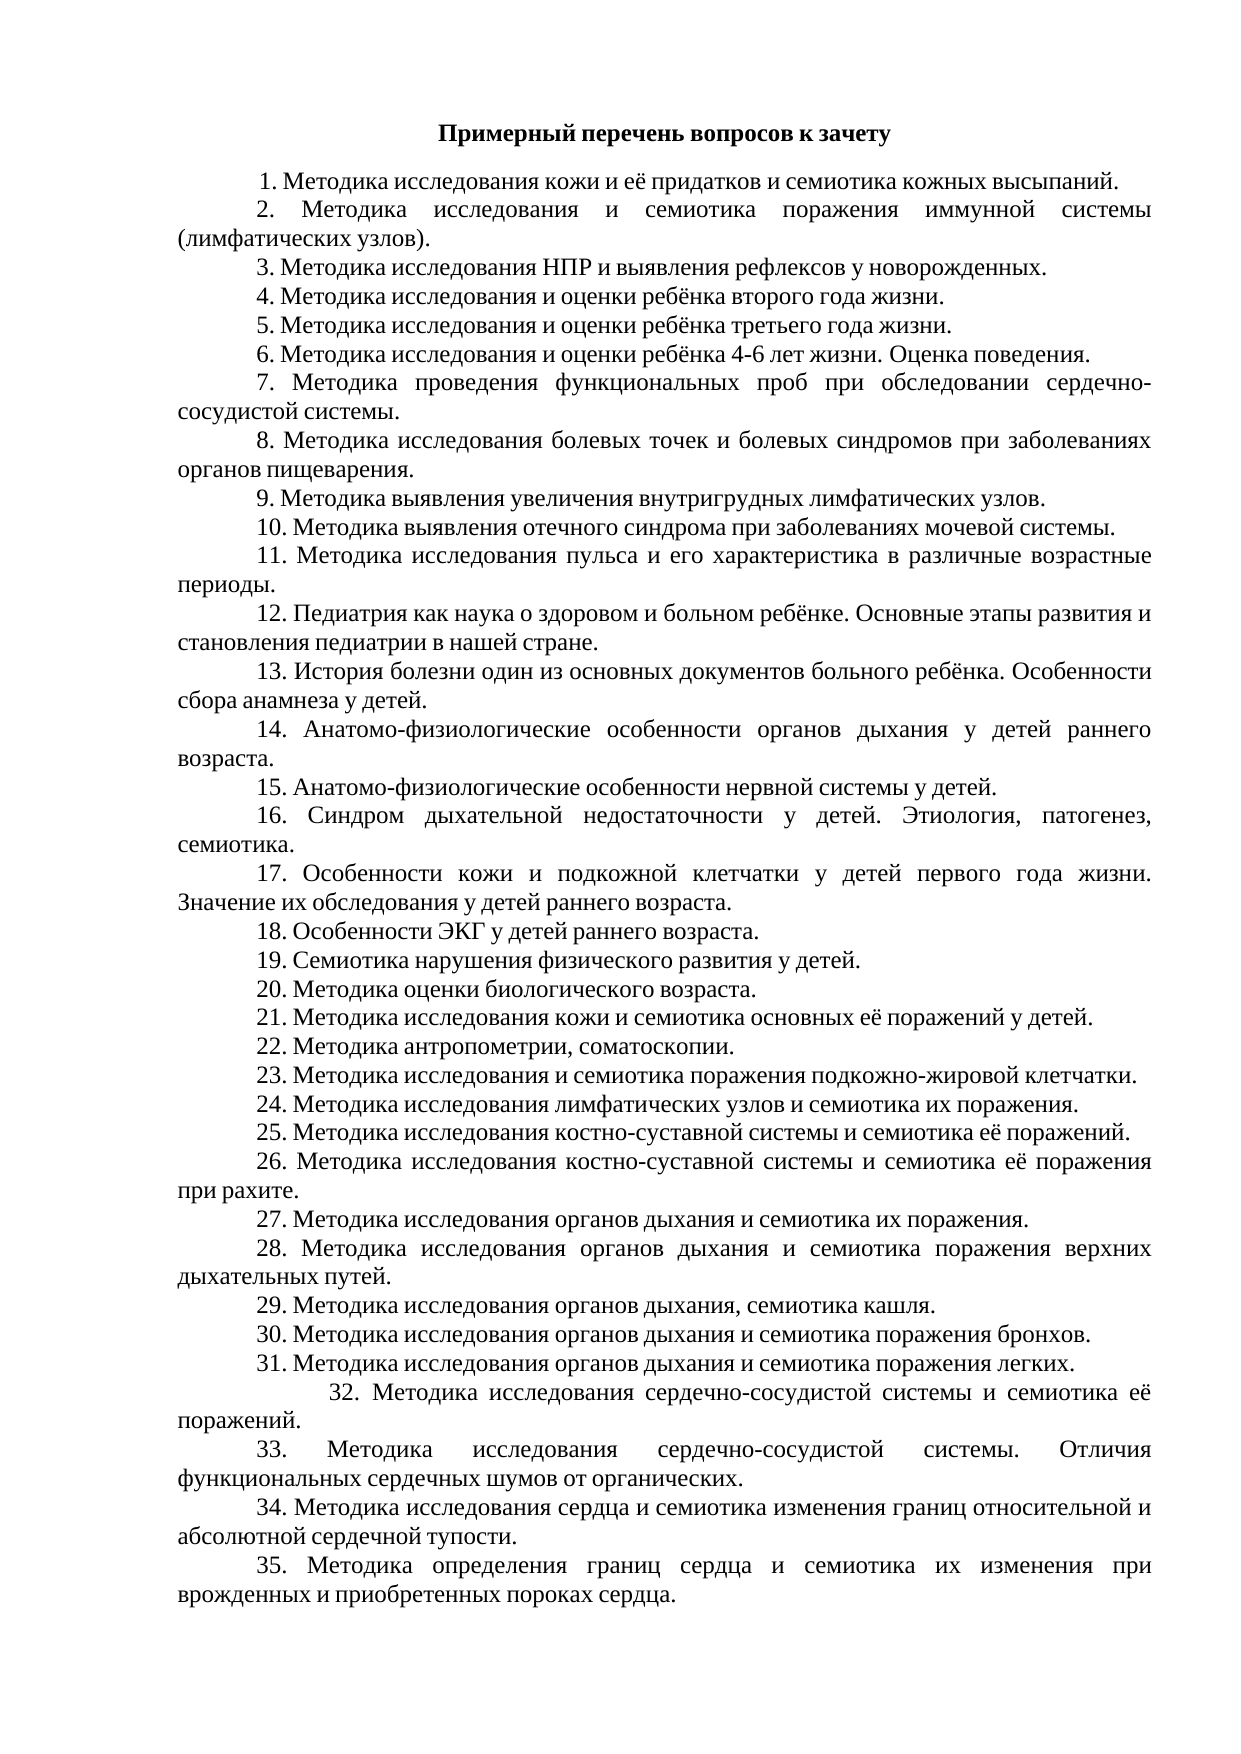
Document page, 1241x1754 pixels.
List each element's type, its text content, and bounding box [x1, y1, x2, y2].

text 6. Методика исследования и оценки ребёнка 4-6 лет жизни. Оценка поведения. [177, 339, 1152, 367]
text 18. Особенности ЭКГ у детей раннего возраста. [177, 916, 1152, 945]
text 19. Семиотика нарушения физического развития у детей. [177, 945, 1152, 974]
text 33. Методика исследования сердечно-сосудистой системы. Отличия функциональных сердечных шумов от органических. [177, 1434, 1152, 1492]
text 12. Педиатрия как наука о здоровом и больном ребёнке. Основные этапы развития и становления педиатрии в нашей стране. [177, 598, 1152, 656]
text 11. Методика исследования пульса и его характеристика в различные возрастные периоды. [177, 541, 1152, 598]
text 10. Методика выявления отечного синдрома при заболеваниях мочевой системы. [177, 512, 1152, 541]
text 14. Анатомо-физиологические особенности органов дыхания у детей раннего возраста. [177, 714, 1152, 772]
text 32. Методика исследования сердечно-сосудистой системы и семиотика её поражений. [177, 1377, 1152, 1434]
text 7. Методика проведения функциональных проб при обследовании сердечно-сосудистой системы. [177, 367, 1152, 425]
text 2. Методика исследования и семиотика поражения иммунной системы (лимфатических узлов). [177, 194, 1152, 252]
text 25. Методика исследования костно-суставной системы и семиотика её поражений. [177, 1117, 1152, 1146]
text 17. Особенности кожи и подкожной клетчатки у детей первого года жизни. Значение их обследования у детей раннего возраста. [177, 858, 1152, 916]
text 4. Методика исследования и оценки ребёнка второго года жизни. [177, 281, 1152, 310]
text Примерный перечень вопросов к зачету [177, 118, 1152, 147]
text 21. Методика исследования кожи и семиотика основных её поражений у детей. [177, 1002, 1152, 1031]
text 23. Методика исследования и семиотика поражения подкожно-жировой клетчатки. [177, 1060, 1152, 1089]
text 9. Методика выявления увеличения внутригрудных лимфатических узлов. [177, 483, 1152, 512]
text 20. Методика оценки биологического возраста. [177, 974, 1152, 1002]
text 24. Методика исследования лимфатических узлов и семиотика их поражения. [177, 1089, 1152, 1117]
text 28. Методика исследования органов дыхания и семиотика поражения верхних дыхательных путей. [177, 1233, 1152, 1291]
text 34. Методика исследования сердца и семиотика изменения границ относительной и абсолютной сердечной тупости. [177, 1492, 1152, 1550]
text 1. Методика исследования кожи и её придатков и семиотика кожных высыпаний. [177, 166, 1152, 194]
text 29. Методика исследования органов дыхания, семиотика кашля. [177, 1291, 1152, 1319]
text 22. Методика антропометрии, соматоскопии. [177, 1031, 1152, 1060]
text 35. Методика определения границ сердца и семиотика их изменения при врожденных и приобретенных пороках сердца. [177, 1550, 1152, 1608]
text 31. Методика исследования органов дыхания и семиотика поражения легких. [177, 1348, 1152, 1377]
text 5. Методика исследования и оценки ребёнка третьего года жизни. [177, 310, 1152, 339]
text 13. История болезни один из основных документов больного ребёнка. Особенности сбора анамнеза у детей. [177, 656, 1152, 714]
text 3. Методика исследования НПР и выявления рефлексов у новорожденных. [177, 252, 1152, 281]
text 26. Методика исследования костно-суставной системы и семиотика её поражения при рахите. [177, 1146, 1152, 1204]
text 30. Методика исследования органов дыхания и семиотика поражения бронхов. [177, 1319, 1152, 1348]
text 16. Синдром дыхательной недостаточности у детей. Этиология, патогенез, семиотика. [177, 801, 1152, 858]
text 27. Методика исследования органов дыхания и семиотика их поражения. [177, 1204, 1152, 1233]
text 15. Анатомо-физиологические особенности нервной системы у детей. [177, 772, 1152, 801]
text 8. Методика исследования болевых точек и болевых синдромов при заболеваниях органов пищеварения. [177, 425, 1152, 483]
